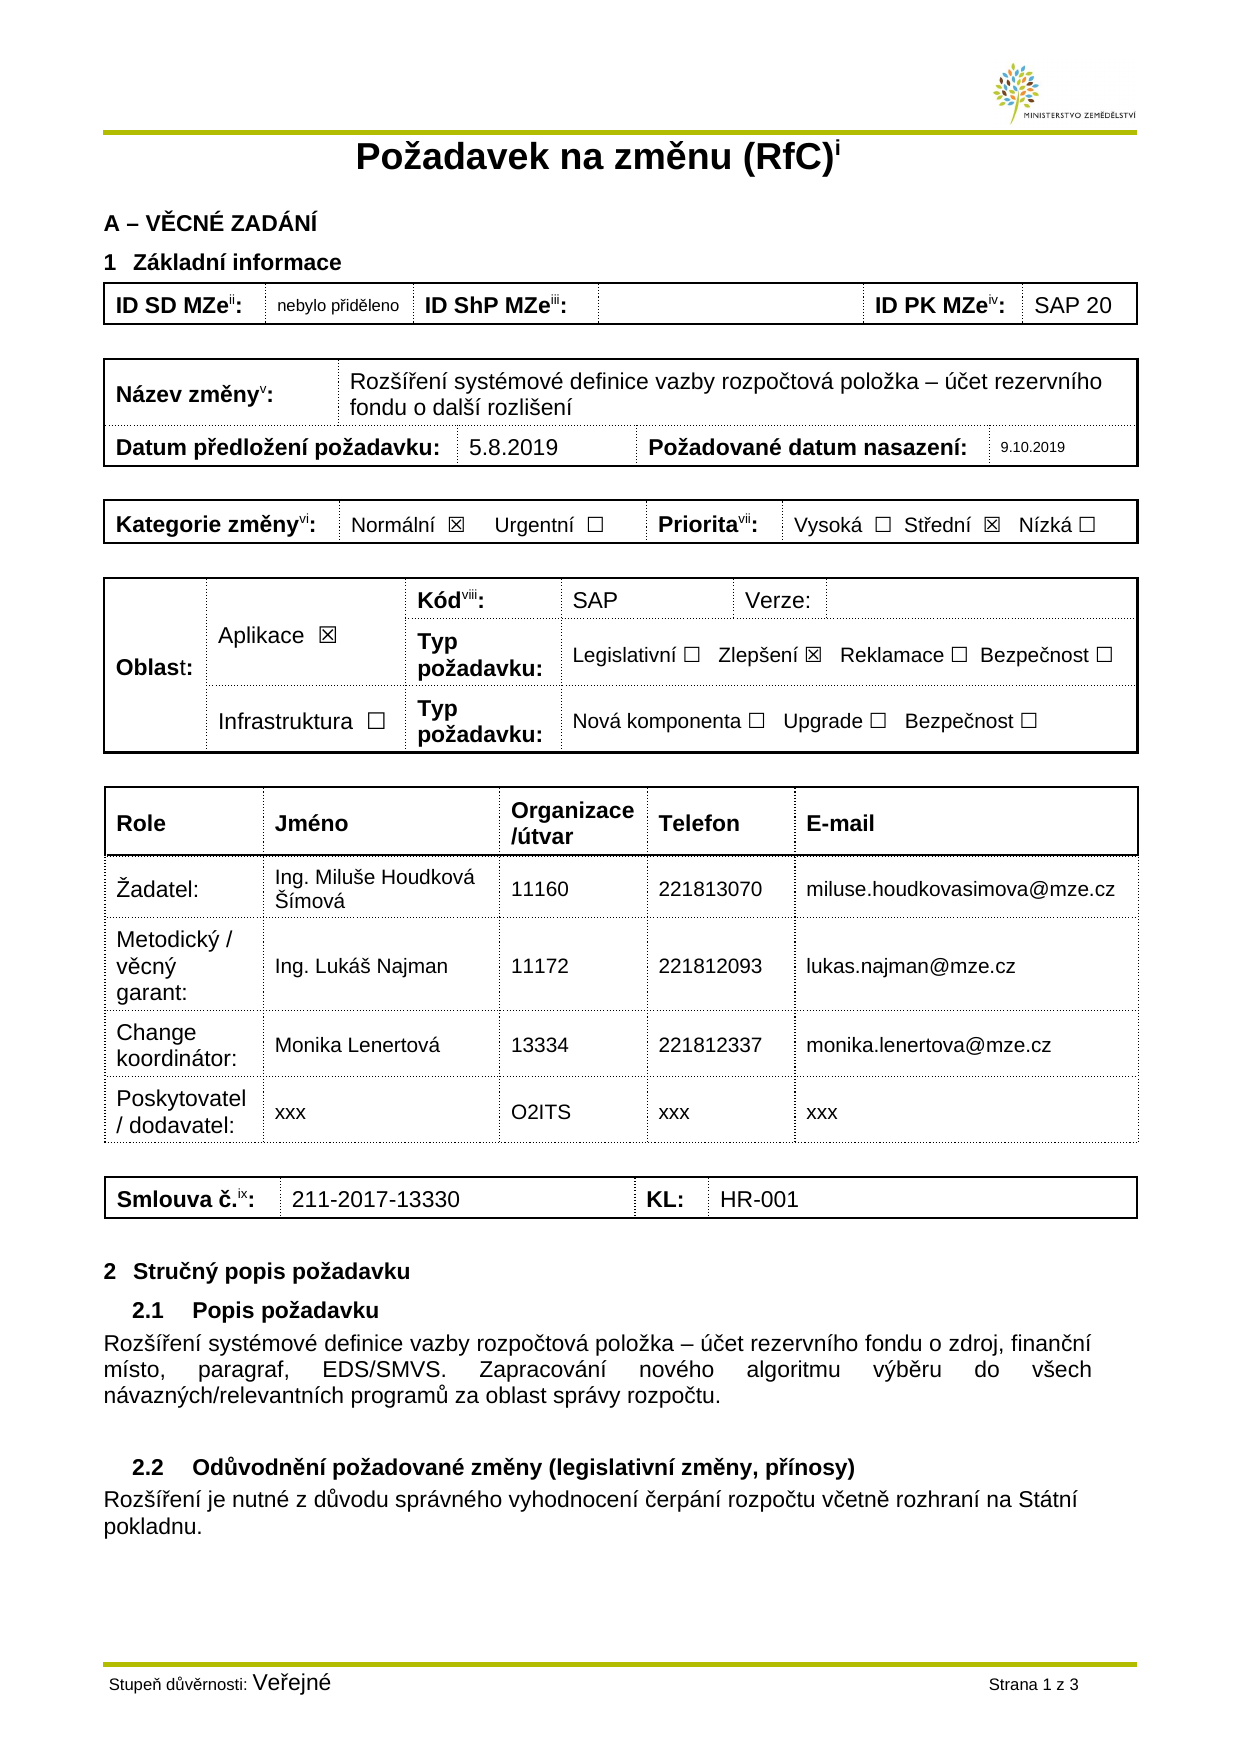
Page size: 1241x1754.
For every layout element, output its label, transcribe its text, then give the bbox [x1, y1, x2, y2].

table_cell 13334 [500, 1010, 647, 1076]
subtitle Stručný popis požadavku [103, 1258, 1092, 1284]
table_cell lukas.najman@mze.cz [795, 917, 1138, 1009]
table_header Priorita: [647, 501, 783, 542]
table_cell 221813070 [647, 856, 795, 917]
table_cell Metodický / věcný garant: [105, 917, 263, 1009]
table_cell Požadované datum nasazení: [637, 425, 989, 464]
table_header Organizace /útvar [500, 788, 647, 853]
subtitle Popis požadavku [132, 1297, 1092, 1323]
table_header KL: [635, 1178, 709, 1217]
table_cell 221812337 [647, 1010, 795, 1076]
table_header SAP [561, 579, 733, 618]
table_cell Change koordinátor: [105, 1010, 263, 1076]
text a – věcné zadání [103, 210, 1092, 237]
table_header Telefon [647, 788, 795, 853]
table_header ID PK MZe: [864, 284, 1023, 323]
table_cell xxx [647, 1076, 795, 1142]
table_header E-mail [795, 788, 1137, 853]
table_header Název změny: [105, 360, 338, 425]
text Požadavek na změnu (RfC) [103, 135, 1092, 178]
table_cell Ing. Lukáš Najman [263, 917, 499, 1009]
table_header Role [106, 788, 263, 853]
table_header Verze: [734, 579, 827, 618]
table_header Kategorie změny: [105, 501, 339, 542]
table_cell 11172 [500, 917, 647, 1009]
table_header HR-001 [709, 1178, 1136, 1217]
table_cell xxx [795, 1076, 1138, 1142]
table_cell Datum předložení požadavku: [105, 425, 458, 464]
table_header [599, 284, 864, 323]
text Rozšíření je nutné z důvodu správného vyhodnocení čerpání rozpočtu včetně rozhraní na Státní pokladnu. [103, 1486, 1092, 1539]
table_header Normální Urgentní [340, 501, 647, 542]
table_cell 11160 [500, 856, 647, 917]
table_cell monika.lenertova@mze.cz [795, 1010, 1138, 1076]
table_cell Monika Lenertová [263, 1010, 499, 1076]
table_cell Poskytovatel / dodavatel: [105, 1076, 263, 1142]
table_cell Typ požadavku: [406, 618, 561, 685]
table_cell 221812093 [647, 917, 795, 1009]
subtitle Odůvodnění požadované změny (legislativní změny, přínosy) [132, 1454, 1092, 1480]
picture [991, 59, 1138, 128]
table_header ID SD MZe: [105, 284, 266, 323]
table_header Jméno [263, 788, 499, 853]
table_header Oblast: [105, 579, 207, 751]
table_cell O2ITS [500, 1076, 647, 1142]
table_cell Legislativní Zlepšení Reklamace Bezpečnost [561, 618, 1136, 685]
table_header Rozšíření systémové definice vazby rozpočtová položka – účet rezervního fondu o další rozlišení [338, 360, 1136, 425]
table_header Vysoká Střední Nízká [783, 501, 1136, 542]
table_cell Infrastruktura [207, 685, 406, 751]
table_cell xxx [263, 1076, 499, 1142]
table_header Kód: [406, 579, 561, 618]
table_header 211-2017-13330 [280, 1178, 635, 1217]
table_header Aplikace [207, 579, 406, 685]
subtitle Základní informace [103, 249, 1092, 276]
table_header ID ShP MZe: [413, 284, 599, 323]
table_cell Ing. Miluše Houdková Šímová [263, 856, 499, 917]
table_header [827, 579, 1136, 618]
table_cell Nová komponenta Upgrade Bezpečnost [561, 685, 1136, 751]
table_header nebylo přiděleno [266, 284, 413, 323]
table_header Smlouva č.: [106, 1178, 280, 1217]
table_cell miluse.houdkovasimova@mze.cz [795, 856, 1138, 917]
text Rozšíření systémové definice vazby rozpočtová položka – účet rezervního fondu o zdroj, finanční místo, paragraf, EDS/SMVS. Zapracování nového algoritmu výběru do všech návazných/relevantních programů za oblast správy rozpočtu. [103, 1329, 1092, 1408]
table_cell Žadatel: [105, 856, 263, 917]
table_header SAP 20 [1023, 284, 1136, 323]
table_cell Typ požadavku: [406, 685, 561, 751]
